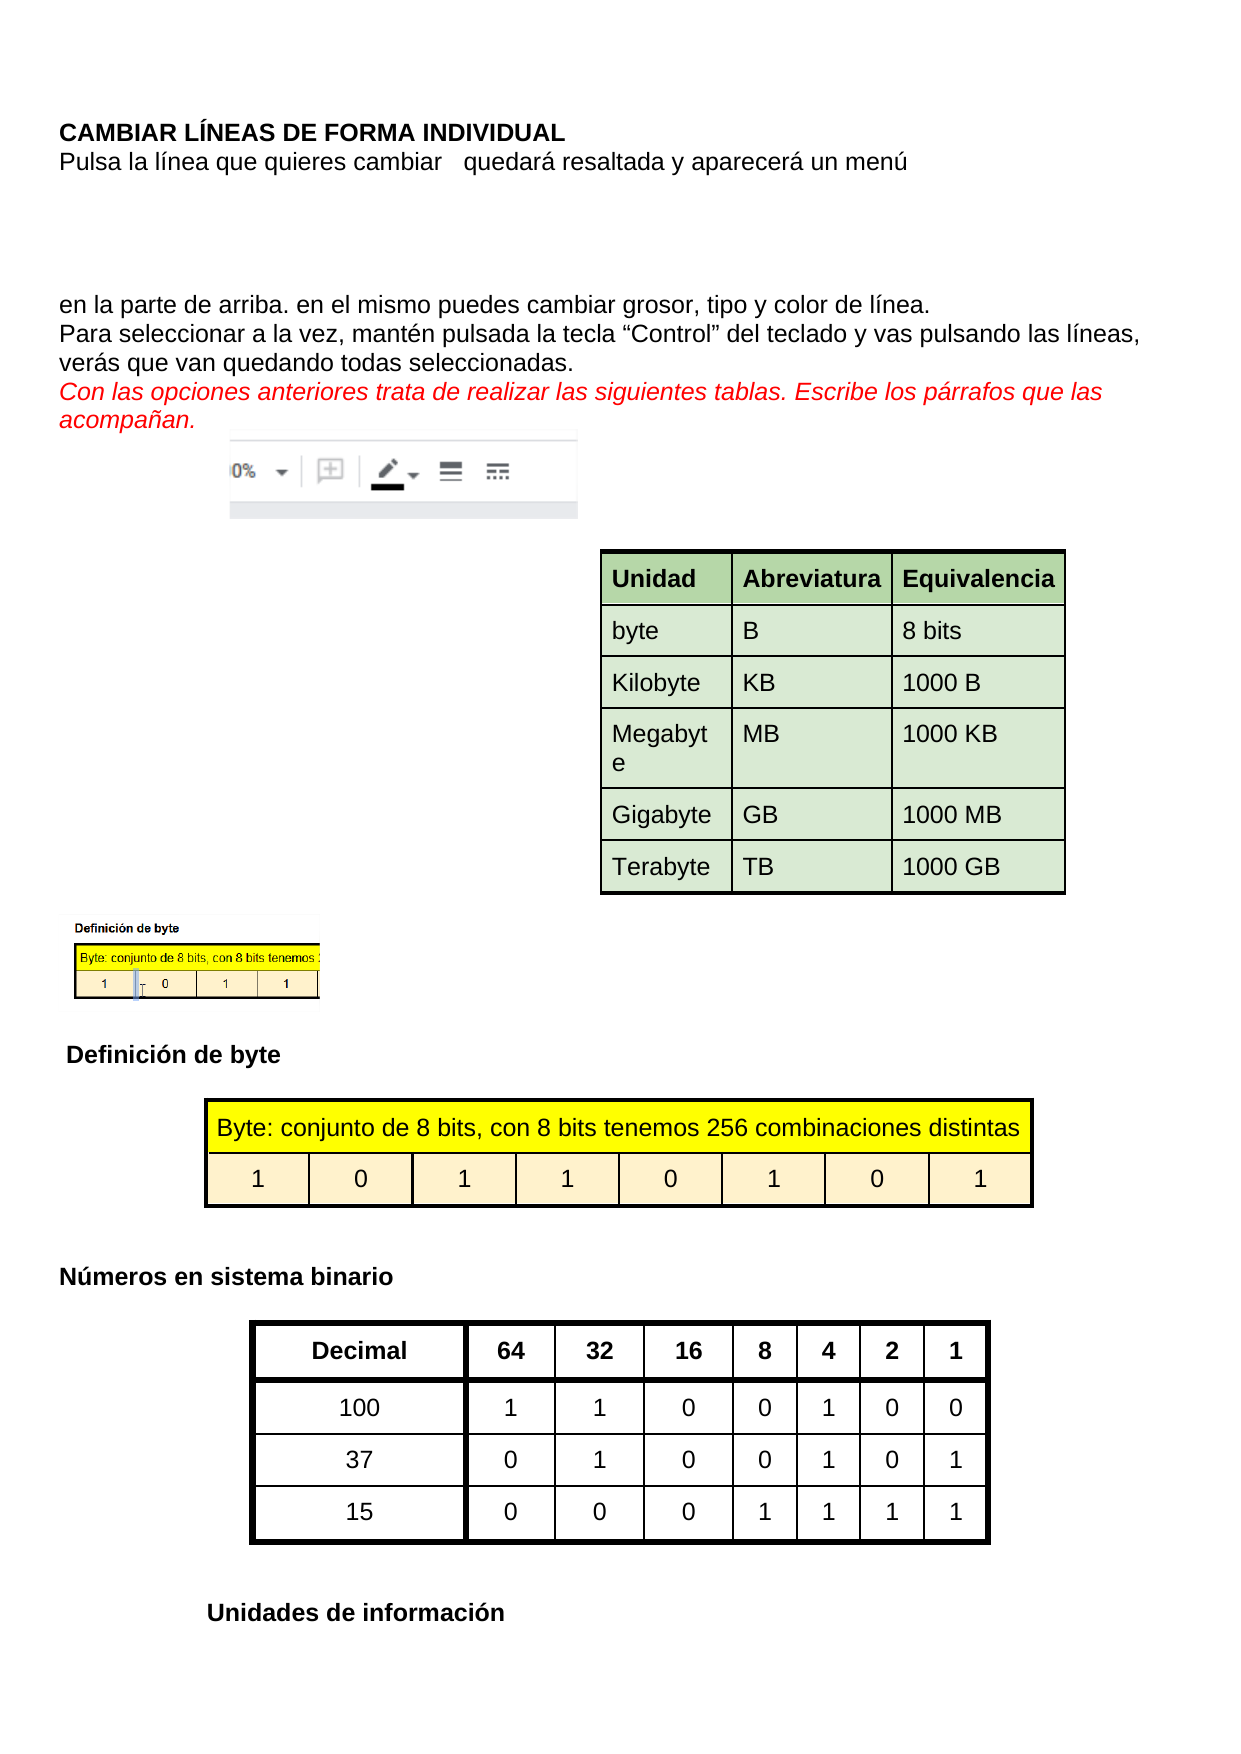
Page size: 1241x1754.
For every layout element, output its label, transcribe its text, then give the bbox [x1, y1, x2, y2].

table_cell 0 [826, 1154, 928, 1203]
table_cell 1 [925, 1435, 985, 1484]
table_cell 0 [734, 1383, 796, 1432]
table_cell 1 [798, 1383, 859, 1432]
table_cell 1 [925, 1487, 985, 1538]
table_cell 1 [556, 1383, 643, 1432]
table_cell 37 [256, 1435, 463, 1484]
table_cell 0 [645, 1383, 732, 1432]
table_cell byte [602, 606, 731, 655]
table_cell 1 [469, 1383, 554, 1432]
table_header Decimal [256, 1326, 463, 1377]
picture [58, 914, 320, 1012]
table_cell 15 [256, 1487, 463, 1538]
table_cell B [733, 606, 891, 655]
text en la parte de arriba. en el mismo puedes cambiar grosor, tipo y color de línea. [59, 291, 1181, 319]
text Para seleccionar a la vez, mantén pulsada la tecla “Control” del teclado y vas pulsando las líneas, verás que van quedando todas seleccionadas. [59, 319, 1181, 377]
table_header Unidad [602, 554, 731, 603]
table_cell 1000 GB [893, 841, 1064, 891]
table_cell 1 [798, 1487, 859, 1538]
table_cell 0 [556, 1487, 643, 1538]
table_cell Gigabyte [602, 789, 731, 839]
table_cell 0 [861, 1383, 923, 1432]
table_header 16 [645, 1326, 732, 1377]
table_cell 0 [734, 1435, 796, 1484]
table_cell 0 [861, 1435, 923, 1484]
table_cell 8 bits [893, 606, 1064, 655]
table_cell 1 [861, 1487, 923, 1538]
table_cell TB [733, 841, 891, 891]
text CAMBIAR LÍNEAS DE FORMA INDIVIDUAL [59, 118, 1181, 147]
table_cell 0 [925, 1383, 985, 1432]
table_cell 0 [469, 1487, 554, 1538]
text Números en sistema binario [59, 1262, 1181, 1291]
table_cell 1000 KB [893, 709, 1064, 787]
table_cell GB [733, 789, 891, 839]
table_cell 1 [798, 1435, 859, 1484]
table_cell 1 [556, 1435, 643, 1484]
table_cell 1 [723, 1154, 824, 1203]
table_cell 0 [645, 1435, 732, 1484]
table_header 4 [798, 1326, 859, 1377]
table_cell 1 [517, 1154, 618, 1203]
table_header 64 [469, 1326, 554, 1377]
table_cell 1000 B [893, 657, 1064, 707]
table_header Abreviatura [733, 554, 891, 603]
table_cell Megabyte [602, 709, 731, 787]
table_header 8 [734, 1326, 796, 1377]
table_header Byte: conjunto de 8 bits, con 8 bits tenemos 256 combinaciones distintas [208, 1102, 1030, 1152]
table_header 32 [556, 1326, 643, 1377]
table_cell 1 [208, 1153, 308, 1203]
table_cell 1 [414, 1154, 515, 1203]
table_header 1 [925, 1326, 985, 1377]
table_cell 0 [645, 1487, 732, 1538]
table_header 2 [861, 1326, 923, 1377]
table_cell 100 [256, 1383, 463, 1432]
table_cell 1 [734, 1487, 796, 1538]
text Con las opciones anteriores trata de realizar las siguientes tablas. Escribe los párrafos que las acompañan. [59, 377, 1181, 434]
table_cell 0 [310, 1154, 411, 1203]
picture [229, 429, 578, 519]
table_cell 0 [469, 1435, 554, 1484]
text Unidades de información [59, 1598, 1181, 1627]
table_cell MB [733, 709, 891, 787]
table_cell 1000 MB [893, 789, 1064, 839]
text Definición de byte [59, 1040, 1181, 1069]
table_header Equivalencia [893, 554, 1064, 603]
table_cell Kilobyte [602, 657, 731, 707]
table_cell KB [733, 657, 891, 707]
text Pulsa la línea que quieres cambiar quedará resaltada y aparecerá un menú [59, 147, 1181, 176]
table_cell Terabyte [602, 841, 731, 891]
table_cell 1 [930, 1154, 1030, 1203]
table_cell 0 [620, 1154, 721, 1203]
